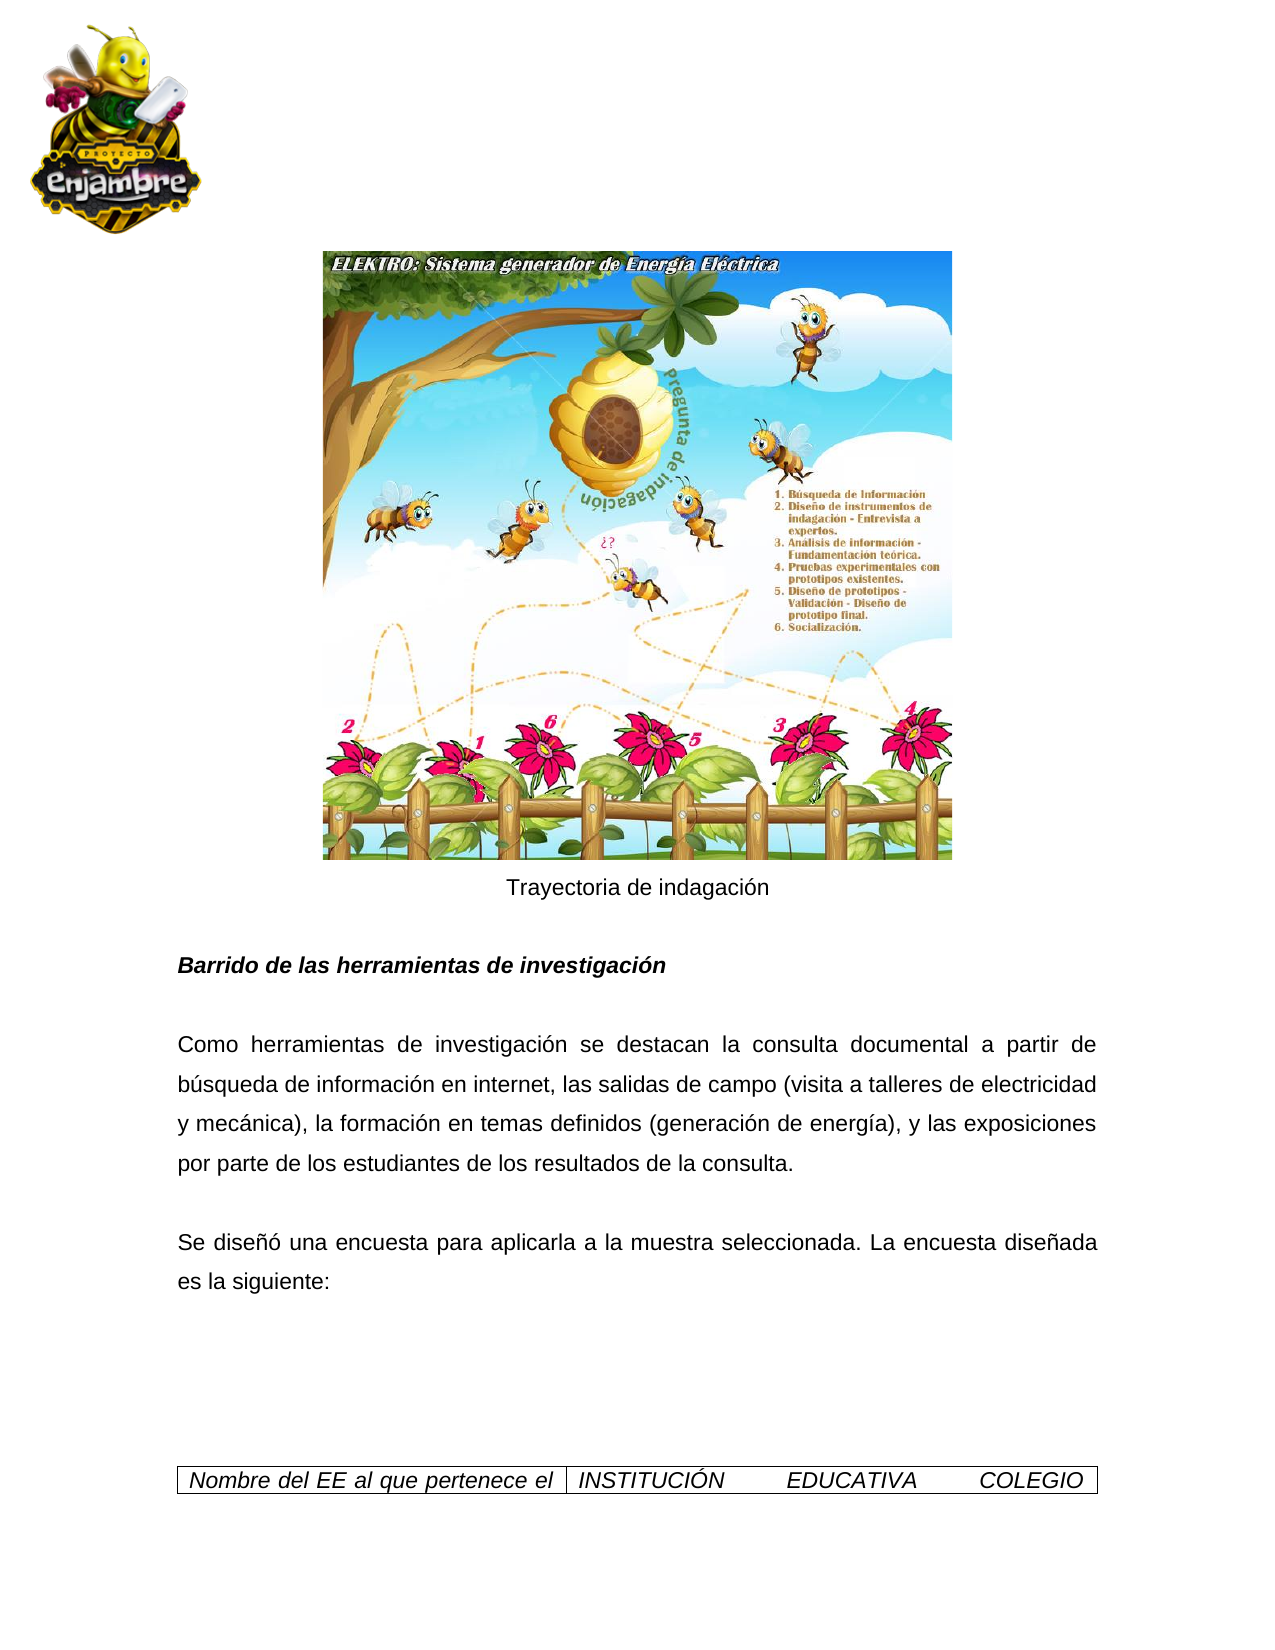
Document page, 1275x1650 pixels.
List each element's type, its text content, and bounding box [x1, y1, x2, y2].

text Se diseñó una encuesta para aplicarla a la muestra seleccionada. La encuesta diseñada es la siguiente: [177, 1229, 1098, 1295]
text Como herramientas de investigación se destacan la consulta documental a partir de búsqueda de información en internet, las salidas de campo (visita a talleres de electricidad y mecánica), la formación en temas definidos (generación de energía), y las exposiciones por parte de los estudiantes de los resultados de la consulta. [177, 1031, 1098, 1176]
text Trayectoria de indagación [177, 873, 1098, 900]
picture [322, 251, 953, 860]
table_header Nombre del EE al que pertenece el grupo de Investigación: [178, 1467, 566, 1493]
text Barrido de las herramientas de investigación [177, 952, 1098, 979]
table_header INSTITUCIÓN EDUCATIVA COLEGIO ARTÍSTICO RAFAEL CONTRERAS NAVARRO [567, 1467, 1097, 1493]
picture [19, 19, 208, 239]
